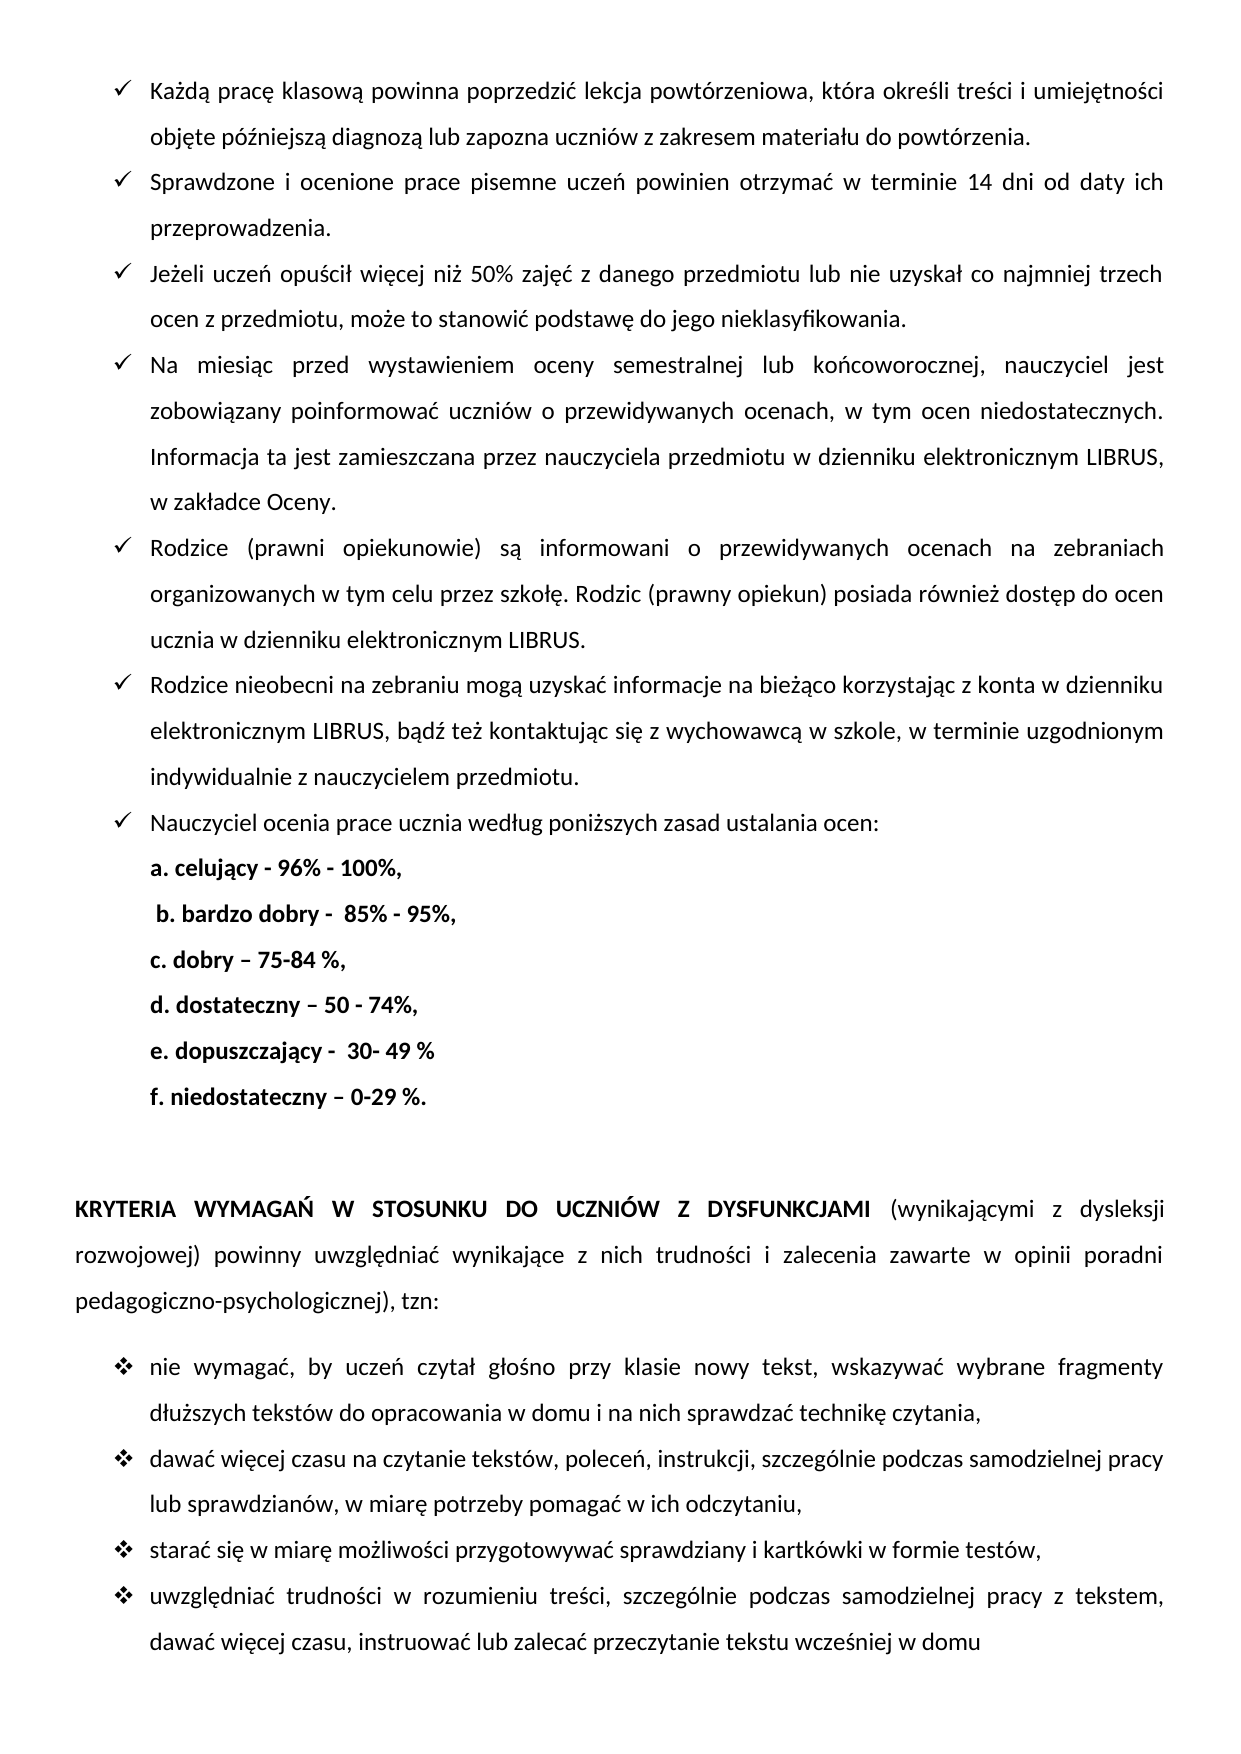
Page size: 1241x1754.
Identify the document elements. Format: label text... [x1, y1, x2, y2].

list Nauczyciel ocenia prace ucznia według poniższych zasad ustalania ocen: [112, 807, 1165, 837]
list Sprawdzone i ocenione prace pisemne uczeń powinien otrzymać w terminie 14 dni od daty ich przeprowadzenia. [112, 166, 1165, 243]
list b. bardzo dobry - 85% - 95%, [150, 898, 1165, 929]
list Każdą pracę klasową powinna poprzedzić lekcja powtórzeniowa, która określi treści i umiejętności objęte późniejszą diagnozą lub zapozna uczniów z zakresem materiału do powtórzenia. [112, 75, 1165, 151]
list Rodzice nieobecni na zebraniu mogą uzyskać informacje na bieżąco korzystając z konta w dzienniku elektronicznym LIBRUS, bądź też kontaktując się z wychowawcą w szkole, w terminie uzgodnionym indywidualnie z nauczycielem przedmiotu. [112, 669, 1165, 791]
list nie wymagać, by uczeń czytał głośno przy klasie nowy tekst, wskazywać wybrane fragmenty dłuższych tekstów do opracowania w domu i na nich sprawdzać technikę czytania, [112, 1351, 1165, 1428]
list uwzględniać trudności w rozumieniu treści, szczególnie podczas samodzielnej pracy z tekstem, dawać więcej czasu, instruować lub zalecać przeczytanie tekstu wcześniej w domu [112, 1580, 1165, 1656]
list Na miesiąc przed wystawieniem oceny semestralnej lub końcoworocznej, nauczyciel jest zobowiązany poinformować uczniów o przewidywanych ocenach, w tym ocen niedostatecznych. Informacja ta jest zamieszczana przez nauczyciela przedmiotu w dzienniku elektronicznym LIBRUS, w zakładce Oceny. [112, 349, 1165, 517]
list f. niedostateczny – 0-29 %. [150, 1081, 1165, 1112]
list a. celujący - 96% - 100%, [150, 852, 1165, 883]
list d. dostateczny – 50 - 74%, [150, 989, 1165, 1020]
list starać się w miarę możliwości przygotowywać sprawdziany i kartkówki w formie testów, [112, 1534, 1165, 1565]
list c. dobry – 75-84 %, [150, 944, 1165, 974]
list Jeżeli uczeń opuścił więcej niż 50% zajęć z danego przedmiotu lub nie uzyskał co najmniej trzech ocen z przedmiotu, może to stanowić podstawę do jego nieklasyfikowania. [112, 258, 1165, 334]
list Rodzice (prawni opiekunowie) są informowani o przewidywanych ocenach na zebraniach organizowanych w tym celu przez szkołę. Rodzic (prawny opiekun) posiada również dostęp do ocen ucznia w dzienniku elektronicznym LIBRUS. [112, 532, 1165, 654]
list dawać więcej czasu na czytanie tekstów, poleceń, instrukcji, szczególnie podczas samodzielnej pracy lub sprawdzianów, w miarę potrzeby pomagać w ich odczytaniu, [112, 1443, 1165, 1519]
list e. dopuszczający - 30- 49 % [150, 1035, 1165, 1066]
text KRYTERIA WYMAGAŃ W STOSUNKU DO UCZNIÓW Z DYSFUNKCJAMI (wynikającymi z dysleksji rozwojowej) powinny uwzględniać wynikające z nich trudności i zalecenia zawarte w opinii poradni pedagogiczno-psychologicznej), tzn: [75, 1193, 1165, 1315]
